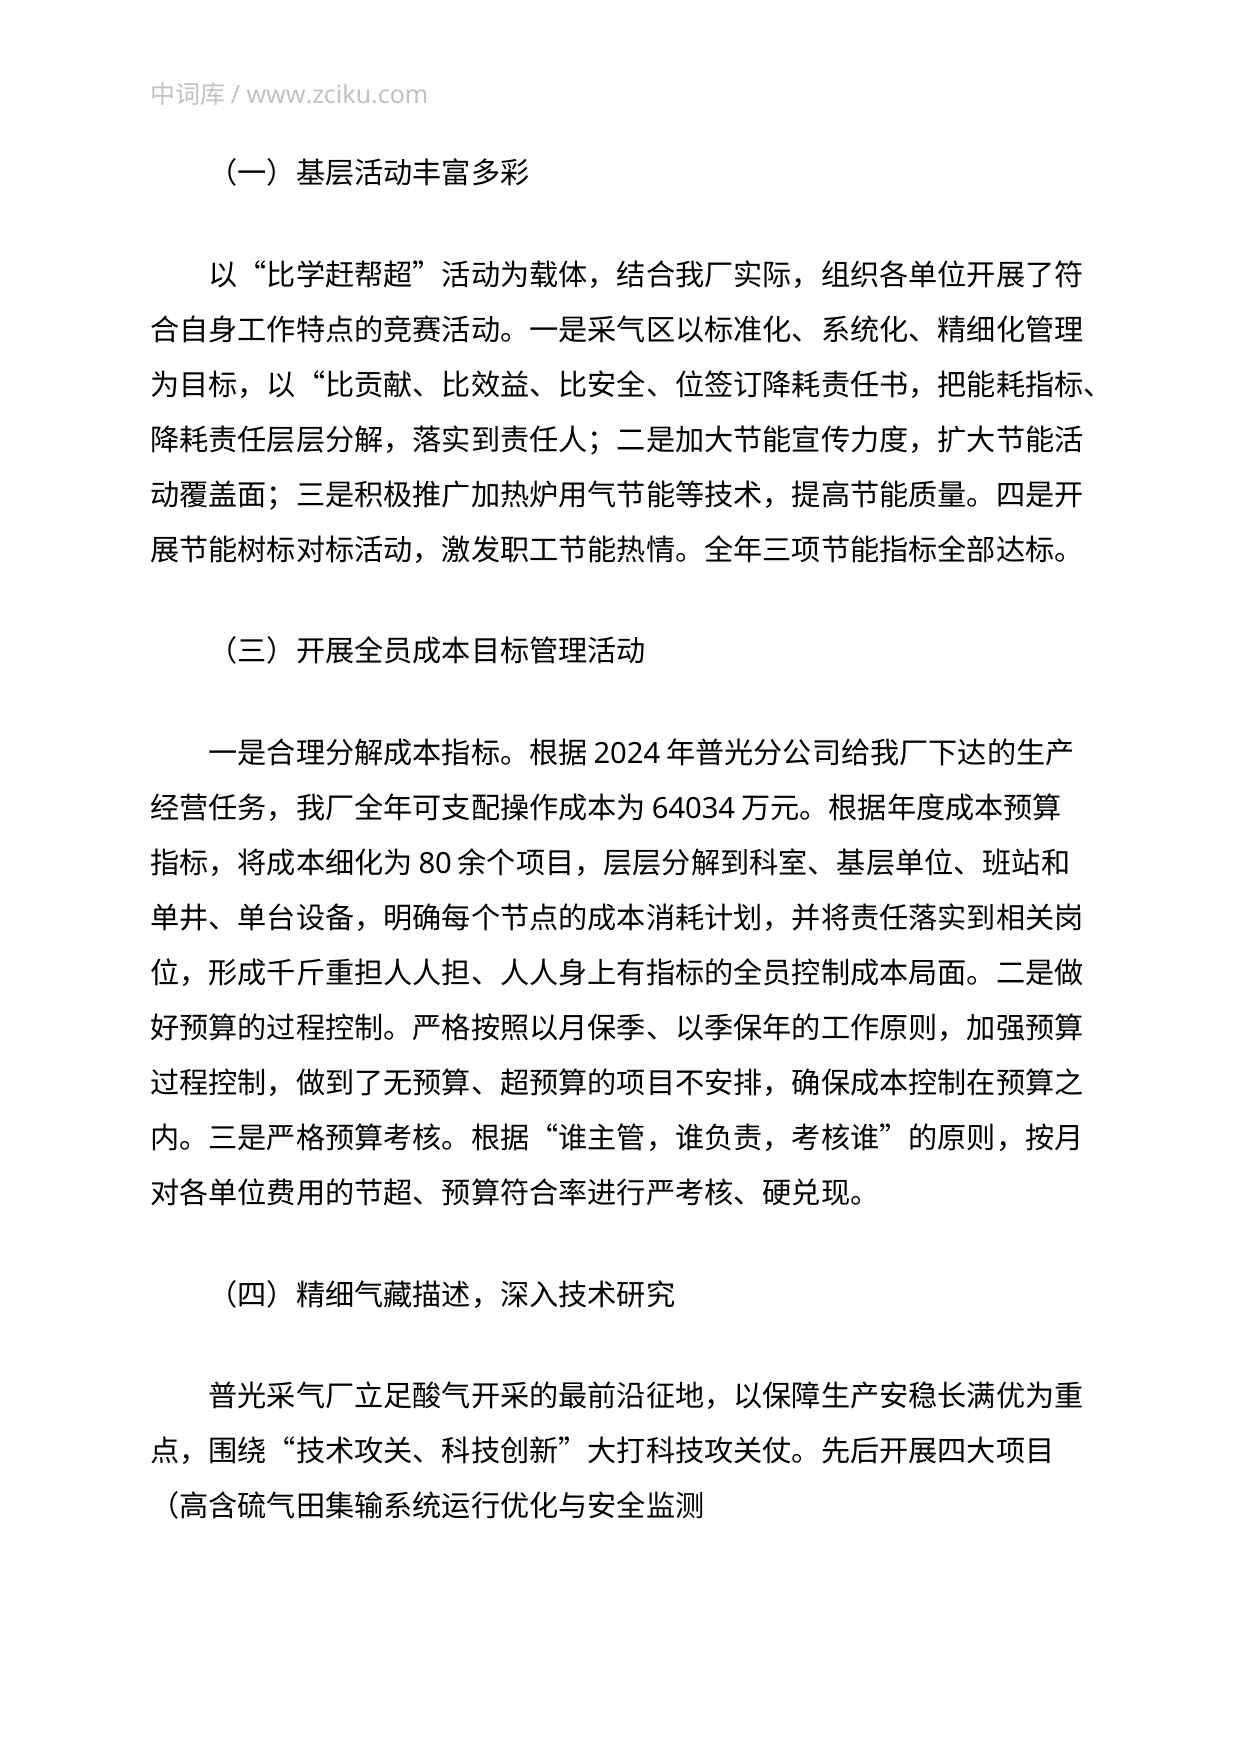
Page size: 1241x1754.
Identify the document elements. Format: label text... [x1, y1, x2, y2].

text 普光采气厂立足酸气开采的最前沿征地，以保障生产安稳长满优为重点，围绕“技术攻关、科技创新”大打科技攻关仗。先后开展四大项目（高含硫气田集输系统运行优化与安全监测 [150, 1373, 1090, 1525]
text （四）精细气藏描述，深入技术研究 [150, 1271, 1090, 1313]
text 一是合理分解成本指标。根据2024年普光分公司给我厂下达的生产经营任务，我厂全年可支配操作成本为64034万元。根据年度成本预算指标，将成本细化为80余个项目，层层分解到科室、基层单位、班站和单井、单台设备，明确每个节点的成本消耗计划，并将责任落实到相关岗位，形成千斤重担人人担、人人身上有指标的全员控制成本局面。二是做好预算的过程控制。严格按照以月保季、以季保年的工作原则，加强预算过程控制，做到了无预算、超预算的项目不安排，确保成本控制在预算之内。三是严格预算考核。根据“谁主管，谁负责，考核谁”的原则，按月对各单位费用的节超、预算符合率进行严考核、硬兑现。 [150, 730, 1090, 1212]
text 以“比学赶帮超”活动为载体，结合我厂实际，组织各单位开展了符合自身工作特点的竞赛活动。一是采气区以标准化、系统化、精细化管理为目标，以“比贡献、比效益、比安全、位签订降耗责任书，把能耗指标、降耗责任层层分解，落实到责任人；二是加大节能宣传力度，扩大节能活动覆盖面；三是积极推广加热炉用气节能等技术，提高节能质量。四是开展节能树标对标活动，激发职工节能热情。全年三项节能指标全部达标。 [150, 252, 1090, 568]
text （一）基层活动丰富多彩 [150, 150, 1090, 192]
text （三）开展全员成本目标管理活动 [150, 628, 1090, 670]
